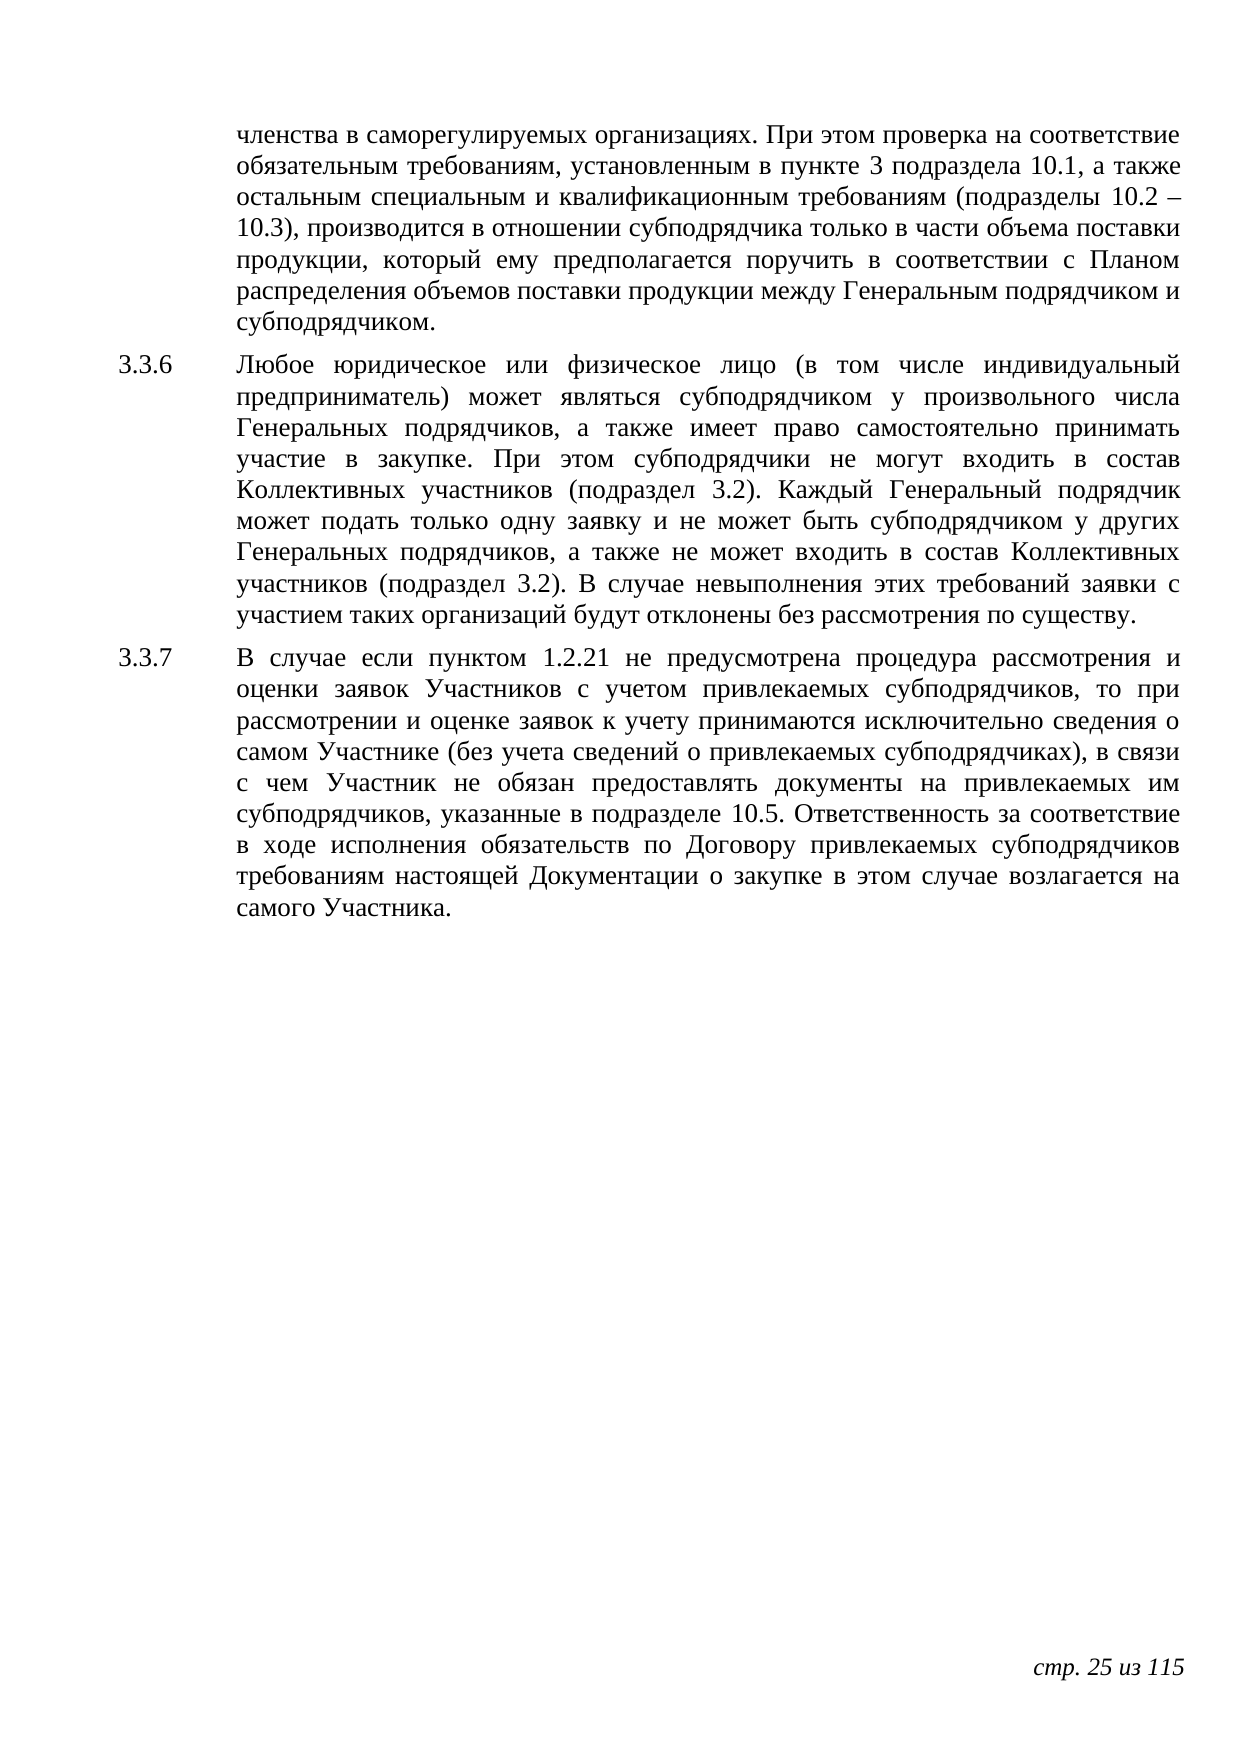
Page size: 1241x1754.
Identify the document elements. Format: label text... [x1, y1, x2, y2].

text Любое юридическое или физическое лицо (в том числе индивидуальный предприниматель) может являться субподрядчиком у произвольного числа Генеральных подрядчиков, а также имеет право самостоятельно принимать участие в закупке. При этом субподрядчики не могут входить в состав Коллективных участников (подраздел 3.2). Каждый Генеральный подрядчик может подать только одну заявку и не может быть субподрядчиком у других Генеральных подрядчиков, а также не может входить в состав Коллективных участников (подраздел 3.2). В случае невыполнения этих требований заявки с участием таких организаций будут отклонены без рассмотрения по существу. [118, 349, 1181, 629]
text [118, 118, 1181, 336]
text В случае если пунктом 1.2.21 не предусмотрена процедура рассмотрения и оценки заявок Участников с учетом привлекаемых субподрядчиков, то при рассмотрении и оценке заявок к учету принимаются исключительно сведения о самом Участнике (без учета сведений о привлекаемых субподрядчиках), в связи с чем Участник не обязан предоставлять документы на привлекаемых им субподрядчиков, указанные в подразделе 10.5. Ответственность за соответствие в ходе исполнения обязательств по Договору привлекаемых субподрядчиков требованиям настоящей Документации о закупке в этом случае возлагается на самого Участника. [118, 641, 1181, 922]
